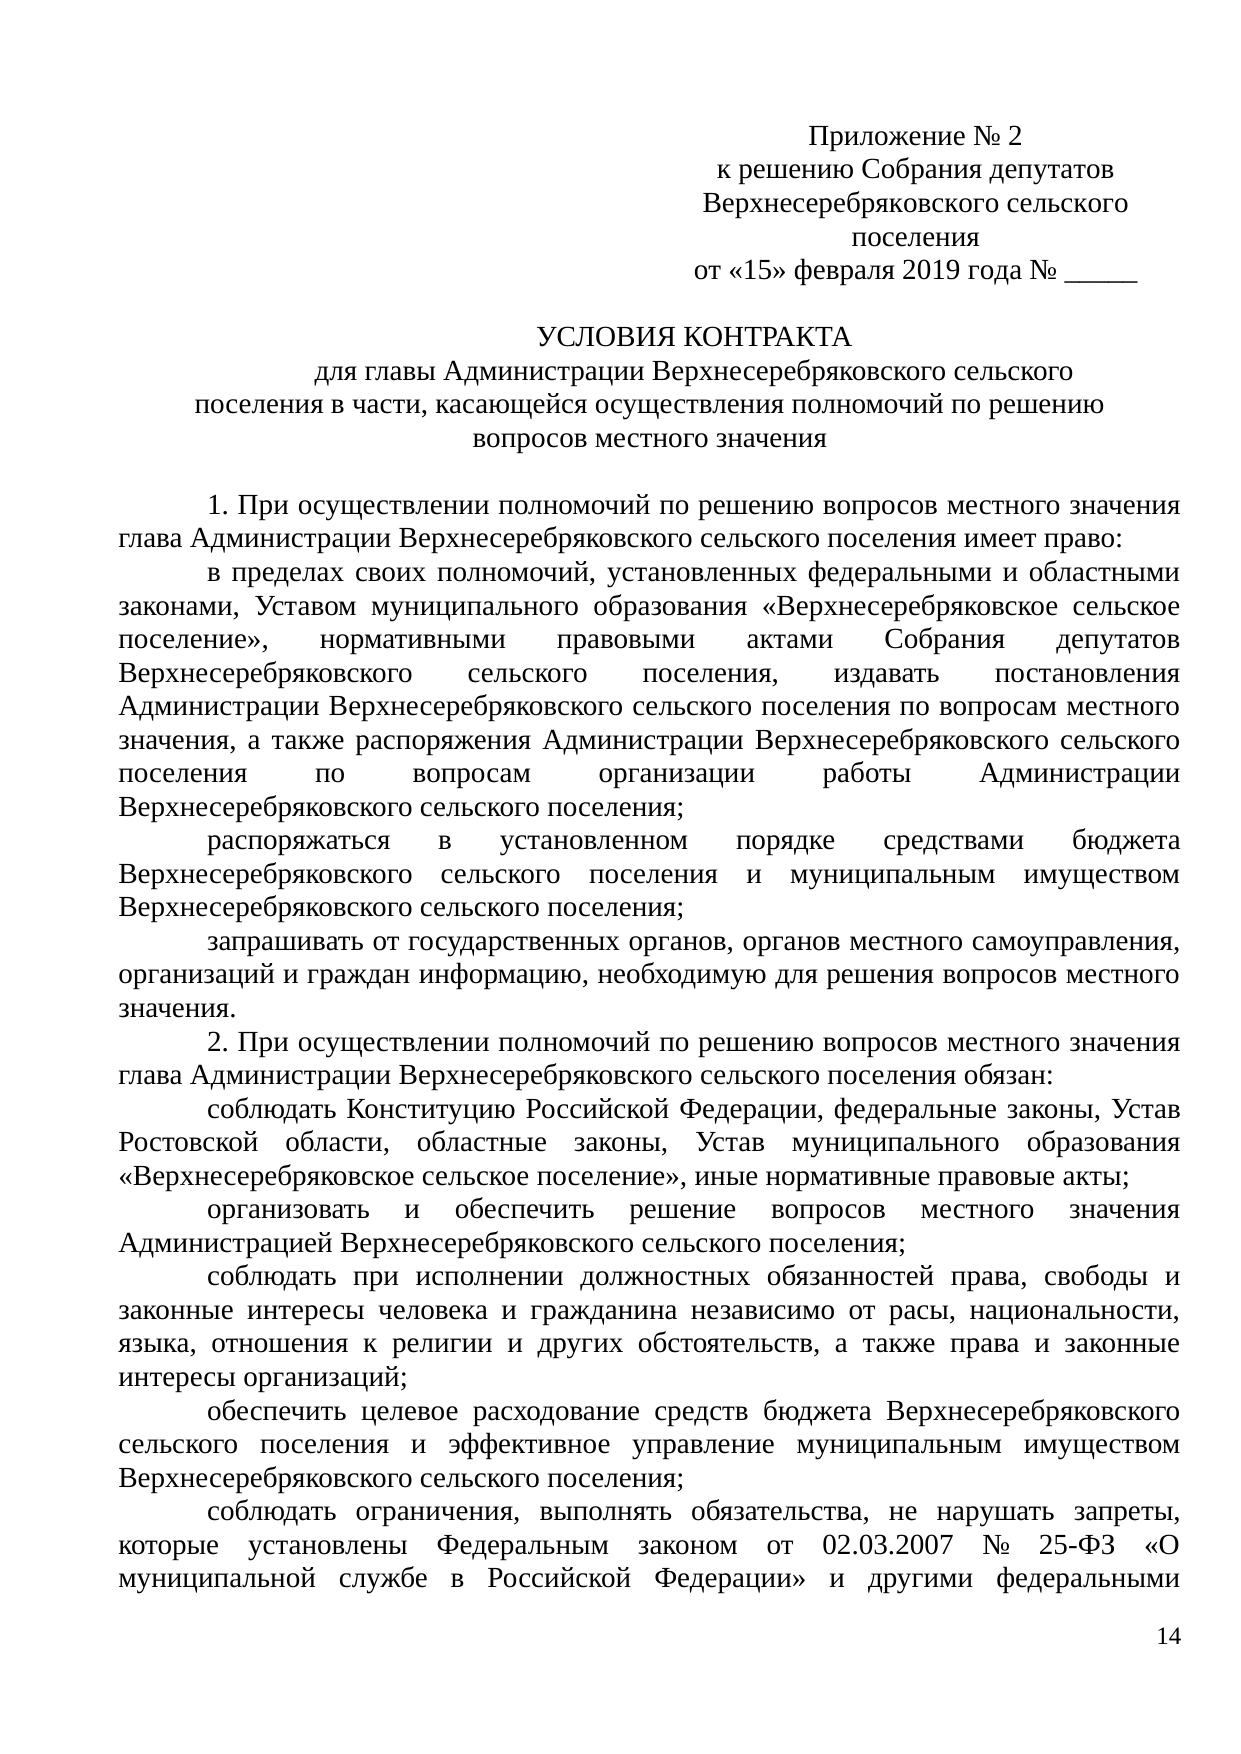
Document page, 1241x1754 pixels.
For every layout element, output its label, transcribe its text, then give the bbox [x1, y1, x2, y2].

text обеспечить целевое расходование средств бюджета Верхнесеребряковского сельского поселения и эффективное управление муниципальным имуществом Верхнесеребряковского сельского поселения; [118, 1393, 1181, 1493]
text 1. При осуществлении полномочий по решению вопросов местного значения глава Администрации Верхнесеребряковского сельского поселения имеет право: [118, 487, 1181, 554]
text от «15» февраля 2019 года № _____ [650, 252, 1181, 286]
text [118, 1493, 1181, 1594]
text в пределах своих полномочий, установленных федеральными и областными законами, Уставом муниципального образования «Верхнесеребряковское сельское поселение», нормативными правовыми актами Собрания депутатов Верхнесеребряковского сельского поселения, издавать постановления Администрации Верхнесеребряковского сельского поселения по вопросам местного значения, а также распоряжения Администрации Верхнесеребряковского сельского поселения по вопросам организации работы Администрации Верхнесеребряковского сельского поселения; [118, 554, 1181, 822]
text соблюдать при исполнении должностных обязанностей права, свободы и законные интересы человека и гражданина независимо от расы, национальности, языка, отношения к религии и других обстоятельств, а также права и законные интересы организаций; [118, 1258, 1181, 1393]
text УСЛОВИЯ КОНТРАКТА [177, 319, 1122, 353]
text запрашивать от государственных органов, органов местного самоуправления, организаций и граждан информацию, необходимую для решения вопросов местного значения. [118, 923, 1181, 1024]
text организовать и обеспечить решение вопросов местного значения Администрацией Верхнесеребряковского сельского поселения; [118, 1191, 1181, 1258]
text к решению Собрания депутатов Верхнесеребряковского сельского поселения [650, 152, 1181, 252]
text для главы Администрации Верхнесеребряковского сельского поселения в части, касающейся осуществления полномочий по решению вопросов местного значения [177, 353, 1122, 453]
text соблюдать Конституцию Российской Федерации, федеральные законы, Устав Ростовской области, областные законы, Устав муниципального образования «Верхнесеребряковское сельское поселение», иные нормативные правовые акты; [118, 1091, 1181, 1191]
text распоряжаться в установленном порядке средствами бюджета Верхнесеребряковского сельского поселения и муниципальным имуществом Верхнесеребряковского сельского поселения; [118, 822, 1181, 923]
text Приложение № 2 [650, 118, 1181, 152]
text 2. При осуществлении полномочий по решению вопросов местного значения глава Администрации Верхнесеребряковского сельского поселения обязан: [118, 1024, 1181, 1091]
